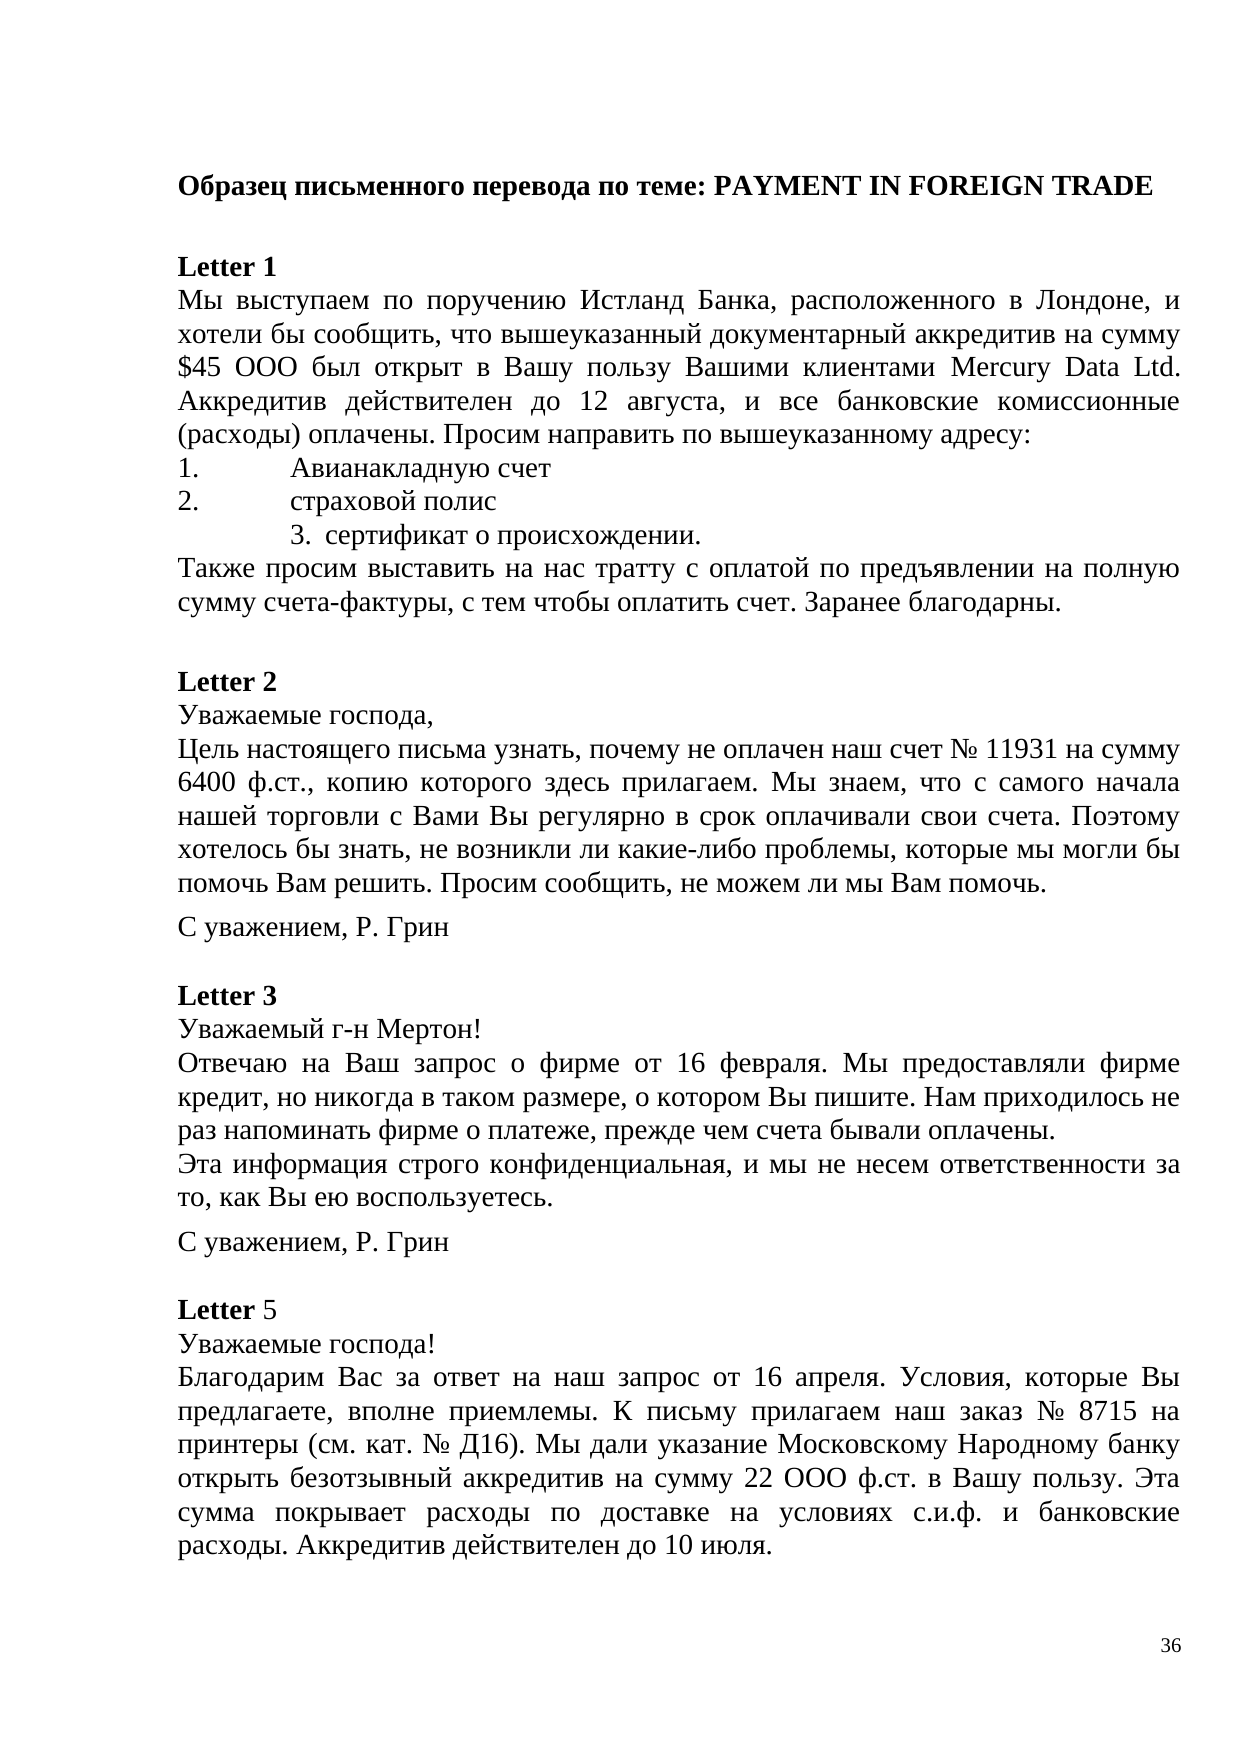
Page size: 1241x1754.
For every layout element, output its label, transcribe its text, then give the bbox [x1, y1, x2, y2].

text Отвечаю на Ваш запрос о фирме от 16 февраля. Мы предоставляли фирме кредит, но никогда в таком размере, о котором Вы пишите. Нам приходилось не раз напоминать фирме о платеже, прежде чем счета бывали оплачены. [177, 1045, 1181, 1146]
text Letter 1 [177, 249, 1181, 282]
text Благодарим Вас за ответ на наш запрос от 16 апреля. Условия, которые Вы предлагаете, вполне приемлемы. К письму прилагаем наш заказ № 8715 на принтеры (см. кат. № Д16). Мы дали указание Московскому Народному банку открыть безотзывный аккредитив на сумму 22 ООО ф.ст. в Вашу пользу. Эта сумма покрывает расходы по доставке на условиях с.и.ф. и банковские расходы. Аккредитив действителен до 10 июля. [177, 1359, 1181, 1561]
text Также просим выставить на нас тратту с оплатой по предъявлении на полную сумму счета-фактуры, с тем чтобы оплатить счет. Заранее благодарны. [177, 551, 1181, 618]
text С уважением, Р. Грин [177, 906, 1004, 944]
text Letter 5 [177, 1292, 1181, 1326]
text Уважаемые господа! [177, 1326, 1181, 1359]
text Эта информация строго конфиденциальная, и мы не несем ответственности за то, как Вы ею воспользуетесь. [177, 1146, 1181, 1213]
text Letter 3 [177, 978, 1181, 1012]
list Авианакладную счет [177, 450, 1181, 483]
text Образец письменного перевода по теме: PAYMENT IN FOREIGN TRADE [177, 164, 1190, 203]
text С уважением, Р. Грин [177, 1220, 1004, 1259]
text Уважаемые господа, [177, 697, 1181, 731]
list страховой полис [177, 483, 1181, 517]
list сертификат о происхождении. [211, 517, 1181, 551]
text Letter 2 [177, 664, 1181, 697]
text Цель настоящего письма узнать, почему не оплачен наш счет № 11931 на сумму 6400 ф.ст., копию которого здесь прилагаем. Мы знаем, что с самого начала нашей торговли с Вами Вы регулярно в срок оплачивали свои счета. Поэтому хотелось бы знать, не возникли ли какие-либо проблемы, которые мы могли бы помочь Вам решить. Просим сообщить, не можем ли мы Вам помочь. [177, 731, 1181, 898]
text Уважаемый г-н Мертон! [177, 1012, 1181, 1045]
text Мы выступаем по поручению Истланд Банка, расположенного в Лондоне, и хотели бы сообщить, что вышеуказанный документарный аккредитив на сумму $45 ООО был открыт в Вашу пользу Вашими клиентами Mercury Data Ltd. Аккредитив действителен до 12 августа, и все банковские комиссионные (расходы) оплачены. Просим направить по вышеуказанному адресу: [177, 282, 1181, 450]
